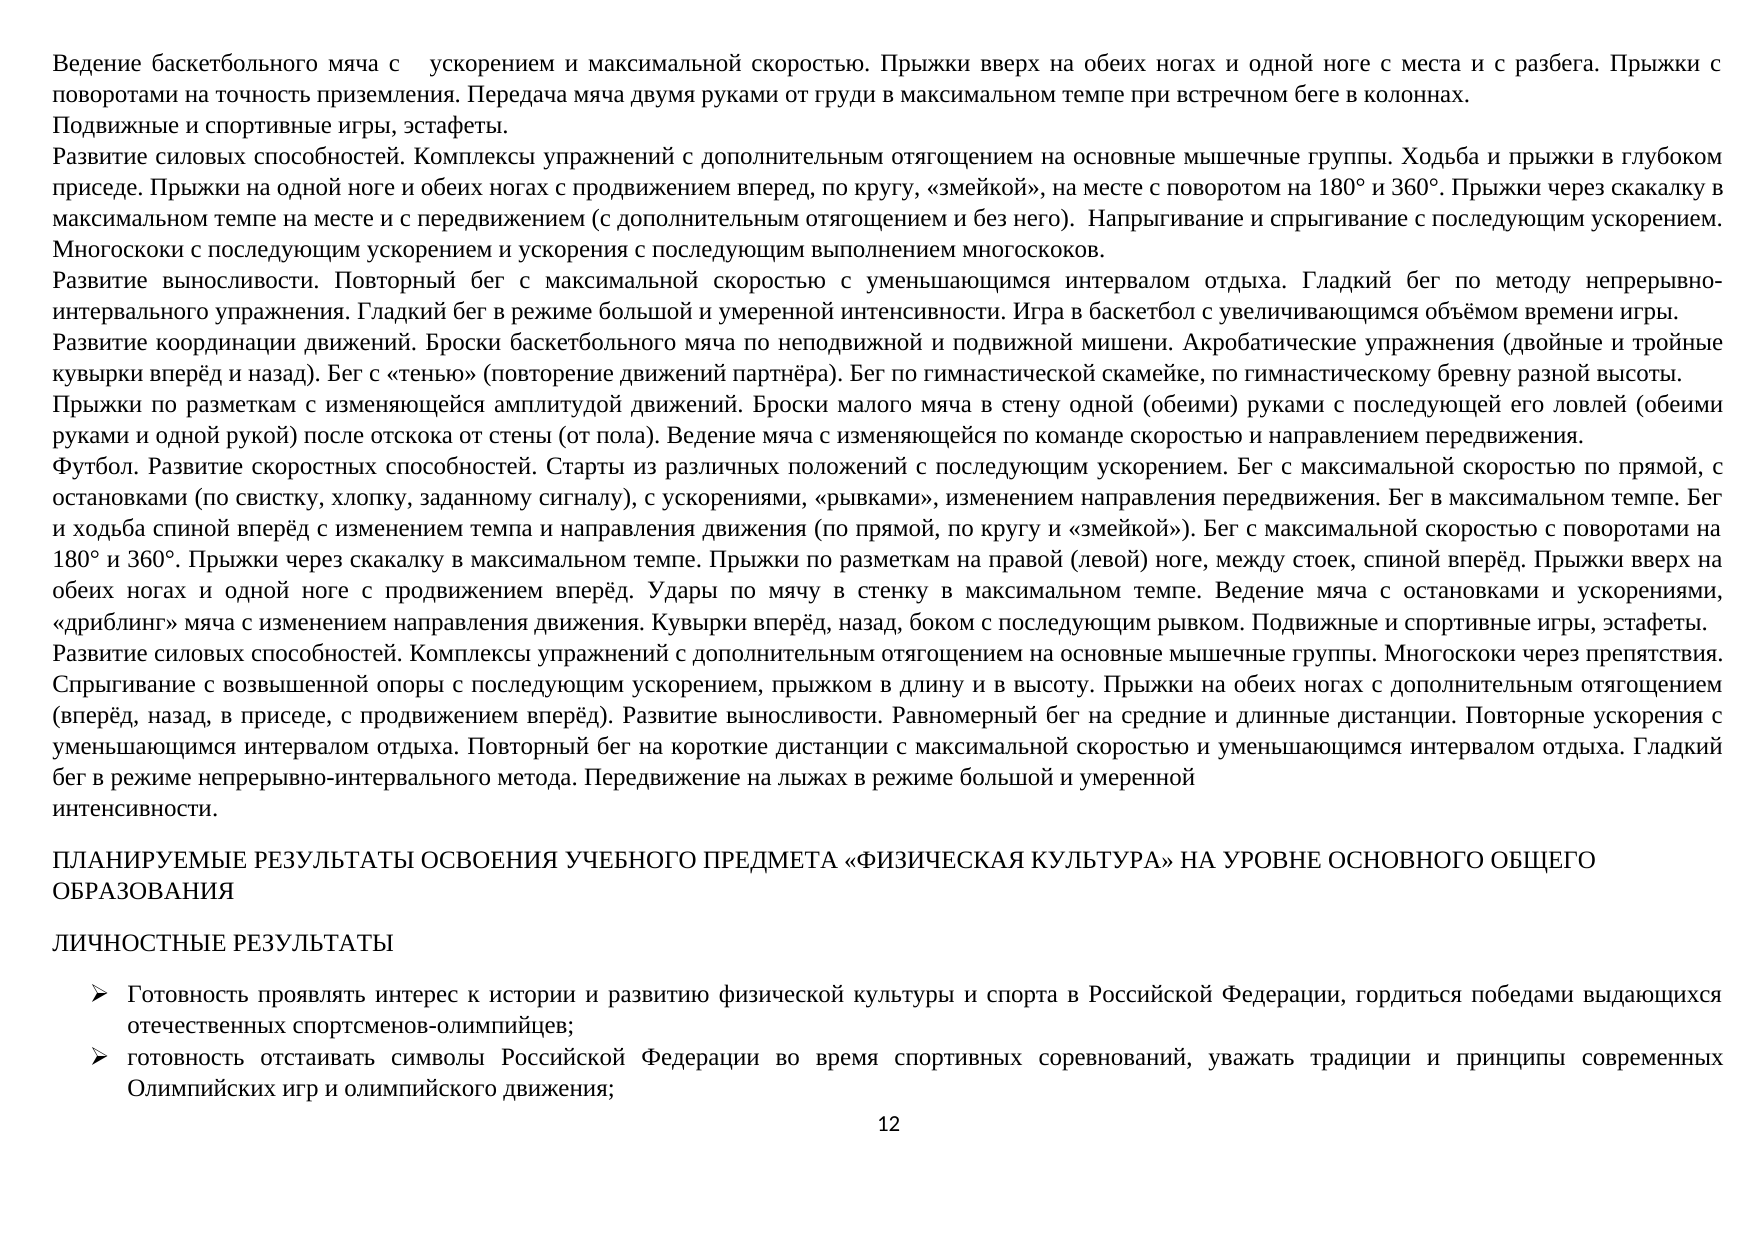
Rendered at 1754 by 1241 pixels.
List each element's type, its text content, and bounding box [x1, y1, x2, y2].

list готовность отстаивать символы Российской Федерации во время спортивных соревнований, уважать традиции и принципы современных Олимпийских игр и олимпийского движения; [89, 1042, 1725, 1101]
text Футбол. Развитие скоростных способностей. Старты из различных положений с последующим ускорением. Бег с максимальной скоростью по прямой, с остановками (по свистку, хлопку, заданному сигналу), с ускорениями, «рывками», изменением направления передвижения. Бег в максимальном темпе. Бег и ходьба спиной вперёд с изменением темпа и направления движения (по прямой, по кругу и «змейкой»). Бег с максимальной скоростью с поворотами на 180° и 360°. Прыжки через скакалку в максимальном темпе. Прыжки по разметкам на правой (левой) ноге, между стоек, спиной вперёд. Прыжки вверх на обеих ногах и одной ноге с продвижением вперёд. Удары по мячу в стенку в максимальном темпе. Ведение мяча с остановками и ускорениями, «дриблинг» мяча с изменением направления движения. Кувырки вперёд, назад, боком с последующим рывком. Подвижные и спортивные игры, эстафеты. [52, 451, 1725, 635]
text Развитие силовых способностей. Комплексы упражнений с дополнительным отягощением на основные мышечные группы. Ходьба и прыжки в глубоком приседе. Прыжки на одной ноге и обеих ногах с продвижением вперед, по кругу, «змейкой», на месте с поворотом на 180° и 360°. Прыжки через скакалку в максимальном темпе на месте и с передвижением (с дополнительным отягощением и без него). Напрыгивание и спрыгивание с последующим ускорением. Многоскоки с последующим ускорением и ускорения с последующим выполнением многоскоков. [52, 141, 1725, 263]
text Подвижные и спортивные игры, эстафеты. [52, 110, 1725, 139]
text интенсивности. [52, 793, 1725, 822]
text Развитие силовых способностей. Комплексы упражнений с дополнительным отягощением на основные мышечные группы. Многоскоки через препятствия. Спрыгивание с возвышенной опоры с последующим ускорением, прыжком в длину и в высоту. Прыжки на обеих ногах с дополнительным отягощением (вперёд, назад, в приседе, с продвижением вперёд). Развитие выносливости. Равномерный бег на средние и длинные дистанции. Повторные ускорения с уменьшающимся интервалом отдыха. Повторный бег на короткие дистанции с максимальной скоростью и уменьшающимся интервалом отдыха. Гладкий бег в режиме непрерывно-интервального метода. Передвижение на лыжах в режиме большой и умеренной [52, 638, 1725, 791]
text Развитие координации движений. Броски баскетбольного мяча по неподвижной и подвижной мишени. Акробатические упражнения (двойные и тройные кувырки вперёд и назад). Бег с «тенью» (повторение движений партнёра). Бег по гимнастической скамейке, по гимнастическому бревну разной высоты. [52, 327, 1725, 387]
text Прыжки по разметкам с изменяющейся амплитудой движений. Броски малого мяча в стену одной (обеими) руками с последующей его ловлей (обеими руками и одной рукой) после отскока от стены (от пола). Ведение мяча с изменяющейся по команде скоростью и направлением передвижения. [52, 389, 1725, 449]
list Готовность проявлять интерес к истории и развитию физической культуры и спорта в Российской Федерации, гордиться победами выдающихся отечественных спортсменов-олимпийцев; [89, 979, 1725, 1039]
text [52, 48, 1725, 108]
text ПЛАНИРУЕМЫЕ РЕЗУЛЬТАТЫ ОСВОЕНИЯ УЧЕБНОГО ПРЕДМЕТА «ФИЗИЧЕСКАЯ КУЛЬТУРА» НА УРОВНЕ ОСНОВНОГО ОБЩЕГО ОБРАЗОВАНИЯ [52, 845, 1725, 904]
text Развитие выносливости. Повторный бег с максимальной скоростью с уменьшающимся интервалом отдыха. Гладкий бег по методу непрерывно-интервального упражнения. Гладкий бег в режиме большой и умеренной интенсивности. Игра в баскетбол с увеличивающимся объёмом времени игры. [52, 265, 1725, 325]
text ЛИЧНОСТНЫЕ РЕЗУЛЬТАТЫ [52, 928, 1725, 956]
